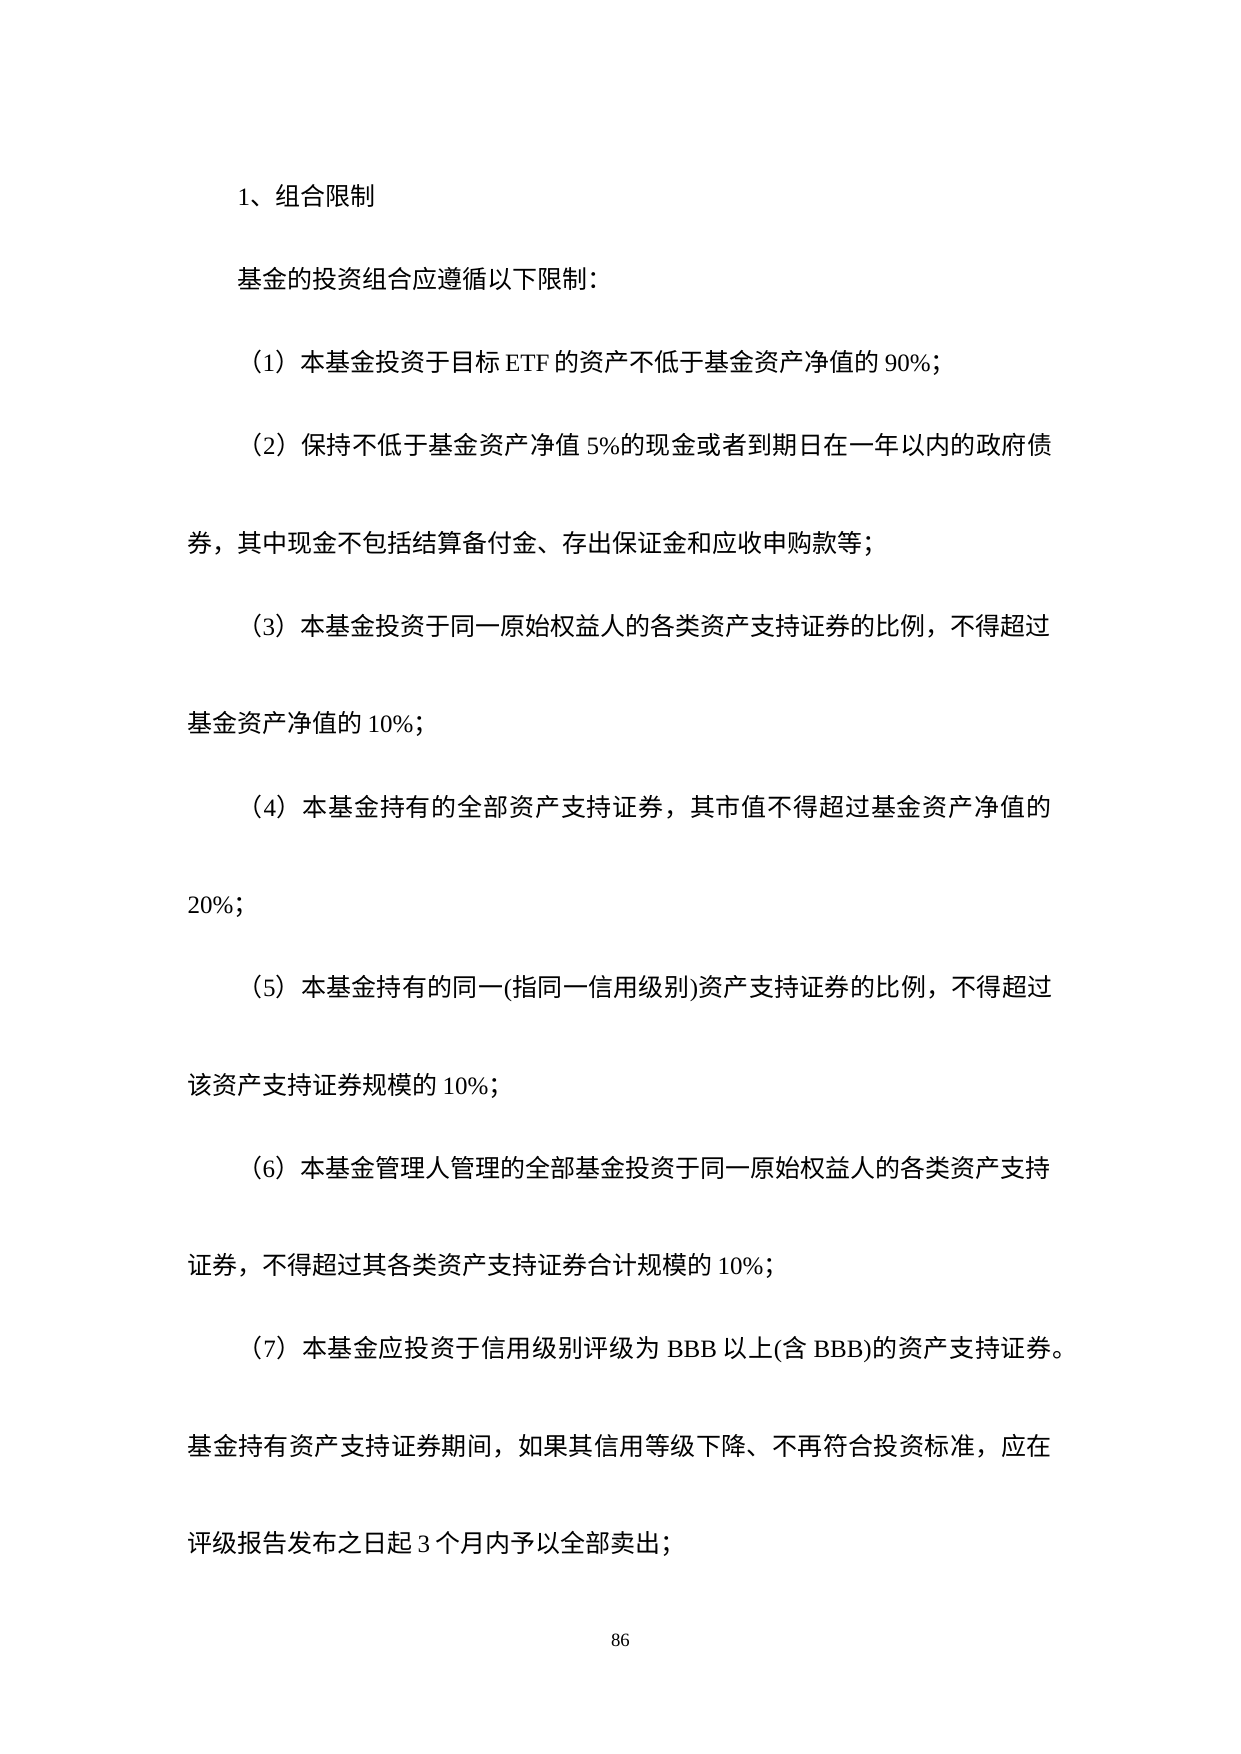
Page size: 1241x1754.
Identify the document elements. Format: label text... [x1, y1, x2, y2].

text （5）本基金持有的同一(指同一信用级别)资产支持证券的比例，不得超过该资产支持证券规模的10%； [187, 953, 1053, 1116]
text （6）本基金管理人管理的全部基金投资于同一原始权益人的各类资产支持证券，不得超过其各类资产支持证券合计规模的10%； [187, 1134, 1053, 1296]
text 1、组合限制 [187, 162, 1053, 227]
text （7）本基金应投资于信用级别评级为BBB以上(含BBB)的资产支持证券。基金持有资产支持证券期间，如果其信用等级下降、不再符合投资标准，应在评级报告发布之日起3个月内予以全部卖出； [187, 1314, 1053, 1574]
text （3）本基金投资于同一原始权益人的各类资产支持证券的比例，不得超过基金资产净值的10%； [187, 592, 1053, 754]
text （1）本基金投资于目标ETF的资产不低于基金资产净值的90%； [187, 328, 1053, 393]
text （2）保持不低于基金资产净值5%的现金或者到期日在一年以内的政府债券，其中现金不包括结算备付金、存出保证金和应收申购款等； [187, 411, 1053, 574]
text （4）本基金持有的全部资产支持证券，其市值不得超过基金资产净值的20%； [187, 773, 1053, 935]
text 基金的投资组合应遵循以下限制： [187, 245, 1053, 310]
